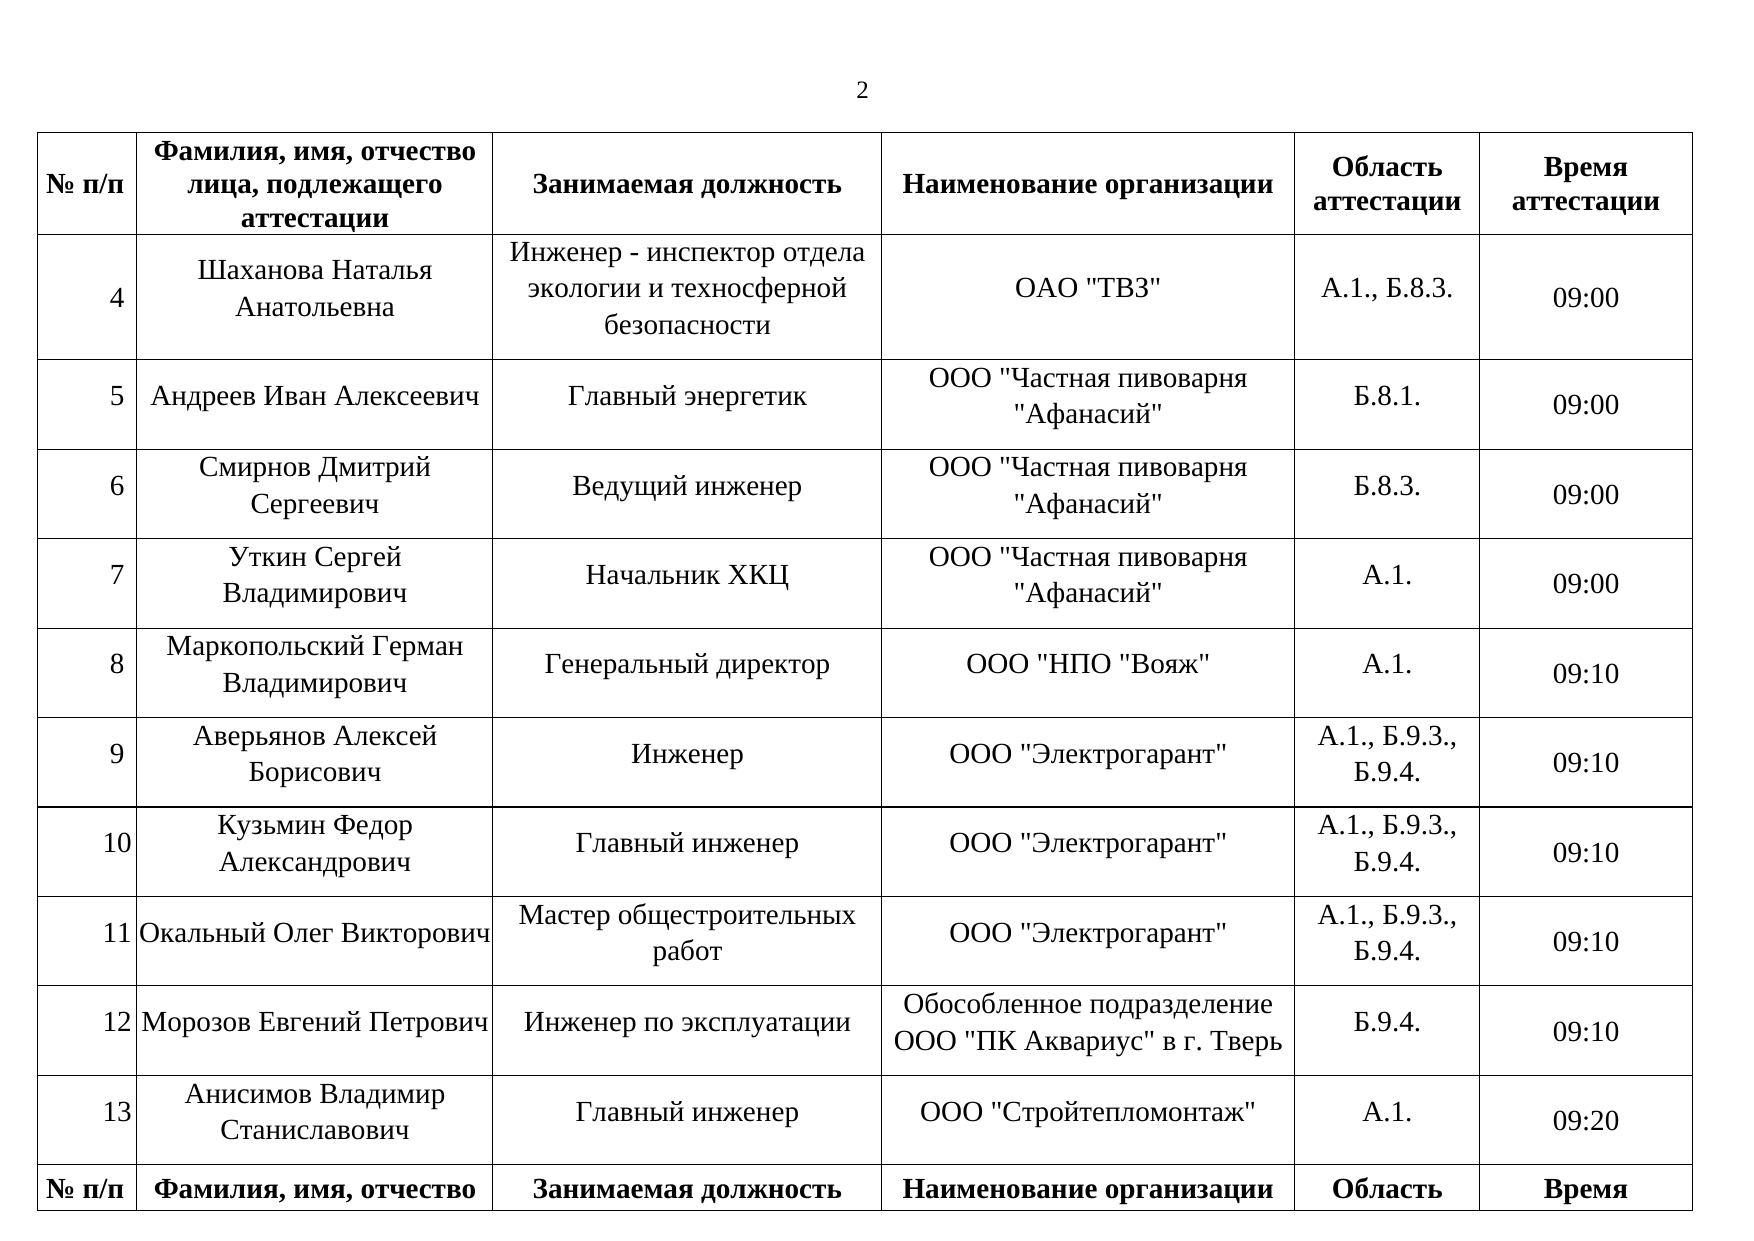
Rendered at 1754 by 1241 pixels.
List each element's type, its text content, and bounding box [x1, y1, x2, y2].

table_cell Б.9.4. [1295, 986, 1479, 1075]
table_cell А.1., Б.9.3., Б.9.4. [1295, 897, 1479, 985]
table_cell 9 [38, 718, 136, 806]
table_cell Генеральный директор [493, 629, 881, 717]
table_cell ОАО "ТВЗ" [882, 235, 1294, 359]
table_cell ООО "Стройтепломонтаж" [882, 1076, 1294, 1164]
table_cell Смирнов Дмитрий Сергеевич [137, 450, 492, 538]
table_cell 7 [38, 539, 136, 627]
table_cell Занимаемая должность [493, 133, 881, 233]
table_cell Уткин Сергей Владимирович [137, 539, 492, 627]
table_cell Инженер [493, 718, 881, 806]
table_cell Шаханова Наталья Анатольевна [137, 235, 492, 359]
table_cell ООО "Частная пивоварня "Афанасий" [882, 360, 1294, 448]
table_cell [137, 1165, 492, 1209]
table_cell 09:00 [1480, 235, 1692, 359]
table_cell А.1., Б.8.3. [1295, 235, 1479, 359]
table_cell Главный инженер [493, 1076, 881, 1164]
table_cell А.1., Б.9.3., Б.9.4. [1295, 808, 1479, 896]
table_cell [882, 1165, 1294, 1209]
table_cell 09:00 [1480, 539, 1692, 627]
table_cell Маркопольский Герман Владимирович [137, 629, 492, 717]
table_cell ООО "Электрогарант" [882, 897, 1294, 985]
table_cell Морозов Евгений Петрович [137, 986, 492, 1075]
table_cell 12 [38, 986, 136, 1075]
table_cell А.1. [1295, 629, 1479, 717]
table_cell Аверьянов Алексей Борисович [137, 718, 492, 806]
table_cell Фамилия, имя, отчество лица, подлежащего аттестации [137, 133, 492, 233]
table_cell Область аттестации [1295, 133, 1479, 233]
table_cell ООО "Частная пивоварня "Афанасий" [882, 539, 1294, 627]
table_cell Ведущий инженер [493, 450, 881, 538]
table_cell 4 [38, 235, 136, 359]
table_cell Б.8.1. [1295, 360, 1479, 448]
table_cell Андреев Иван Алексеевич [137, 360, 492, 448]
table_cell 11 [38, 897, 136, 985]
table_cell 13 [38, 1076, 136, 1164]
table_cell Время аттестации [1480, 133, 1692, 233]
table_cell Мастер общестроительных работ [493, 897, 881, 985]
table_cell ООО "Электрогарант" [882, 718, 1294, 806]
table_cell Обособленное подразделение ООО "ПК Аквариус" в г. Тверь [882, 986, 1294, 1075]
table_cell Окальный Олег Викторович [137, 897, 492, 985]
table_cell 09:00 [1480, 360, 1692, 448]
table_cell Начальник ХКЦ [493, 539, 881, 627]
table_cell 09:20 [1480, 1076, 1692, 1164]
table_cell Область аттестации [1295, 1165, 1479, 1209]
table_cell 10 [38, 808, 136, 896]
table_cell Наименование организации [882, 133, 1294, 233]
table_cell 09:10 [1480, 897, 1692, 985]
table_cell Главный энергетик [493, 360, 881, 448]
table_cell ООО "НПО "Вояж" [882, 629, 1294, 717]
table_cell А.1. [1295, 1076, 1479, 1164]
table_cell 09:10 [1480, 808, 1692, 896]
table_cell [493, 1165, 881, 1209]
table_cell Время аттестации [1480, 1165, 1692, 1209]
table_cell 09:10 [1480, 629, 1692, 717]
table_cell А.1., Б.9.3., Б.9.4. [1295, 718, 1479, 806]
table_cell Главный инженер [493, 808, 881, 896]
table_cell № п/п [38, 133, 136, 233]
table_cell Инженер - инспектор отдела экологии и техносферной безопасности [493, 235, 881, 359]
table_cell ООО "Частная пивоварня "Афанасий" [882, 450, 1294, 538]
table_cell 09:10 [1480, 986, 1692, 1075]
table_cell Кузьмин Федор Александрович [137, 808, 492, 896]
table_cell 09:10 [1480, 718, 1692, 806]
table_cell Анисимов Владимир Станиславович [137, 1076, 492, 1164]
table_cell 8 [38, 629, 136, 717]
table_cell 5 [38, 360, 136, 448]
table_cell Б.8.3. [1295, 450, 1479, 538]
table_cell Инженер по эксплуатации [493, 986, 881, 1075]
table_cell № п/п [38, 1165, 136, 1209]
table_cell ООО "Электрогарант" [882, 808, 1294, 896]
table_cell 6 [38, 450, 136, 538]
table_cell А.1. [1295, 539, 1479, 627]
table_cell 09:00 [1480, 450, 1692, 538]
